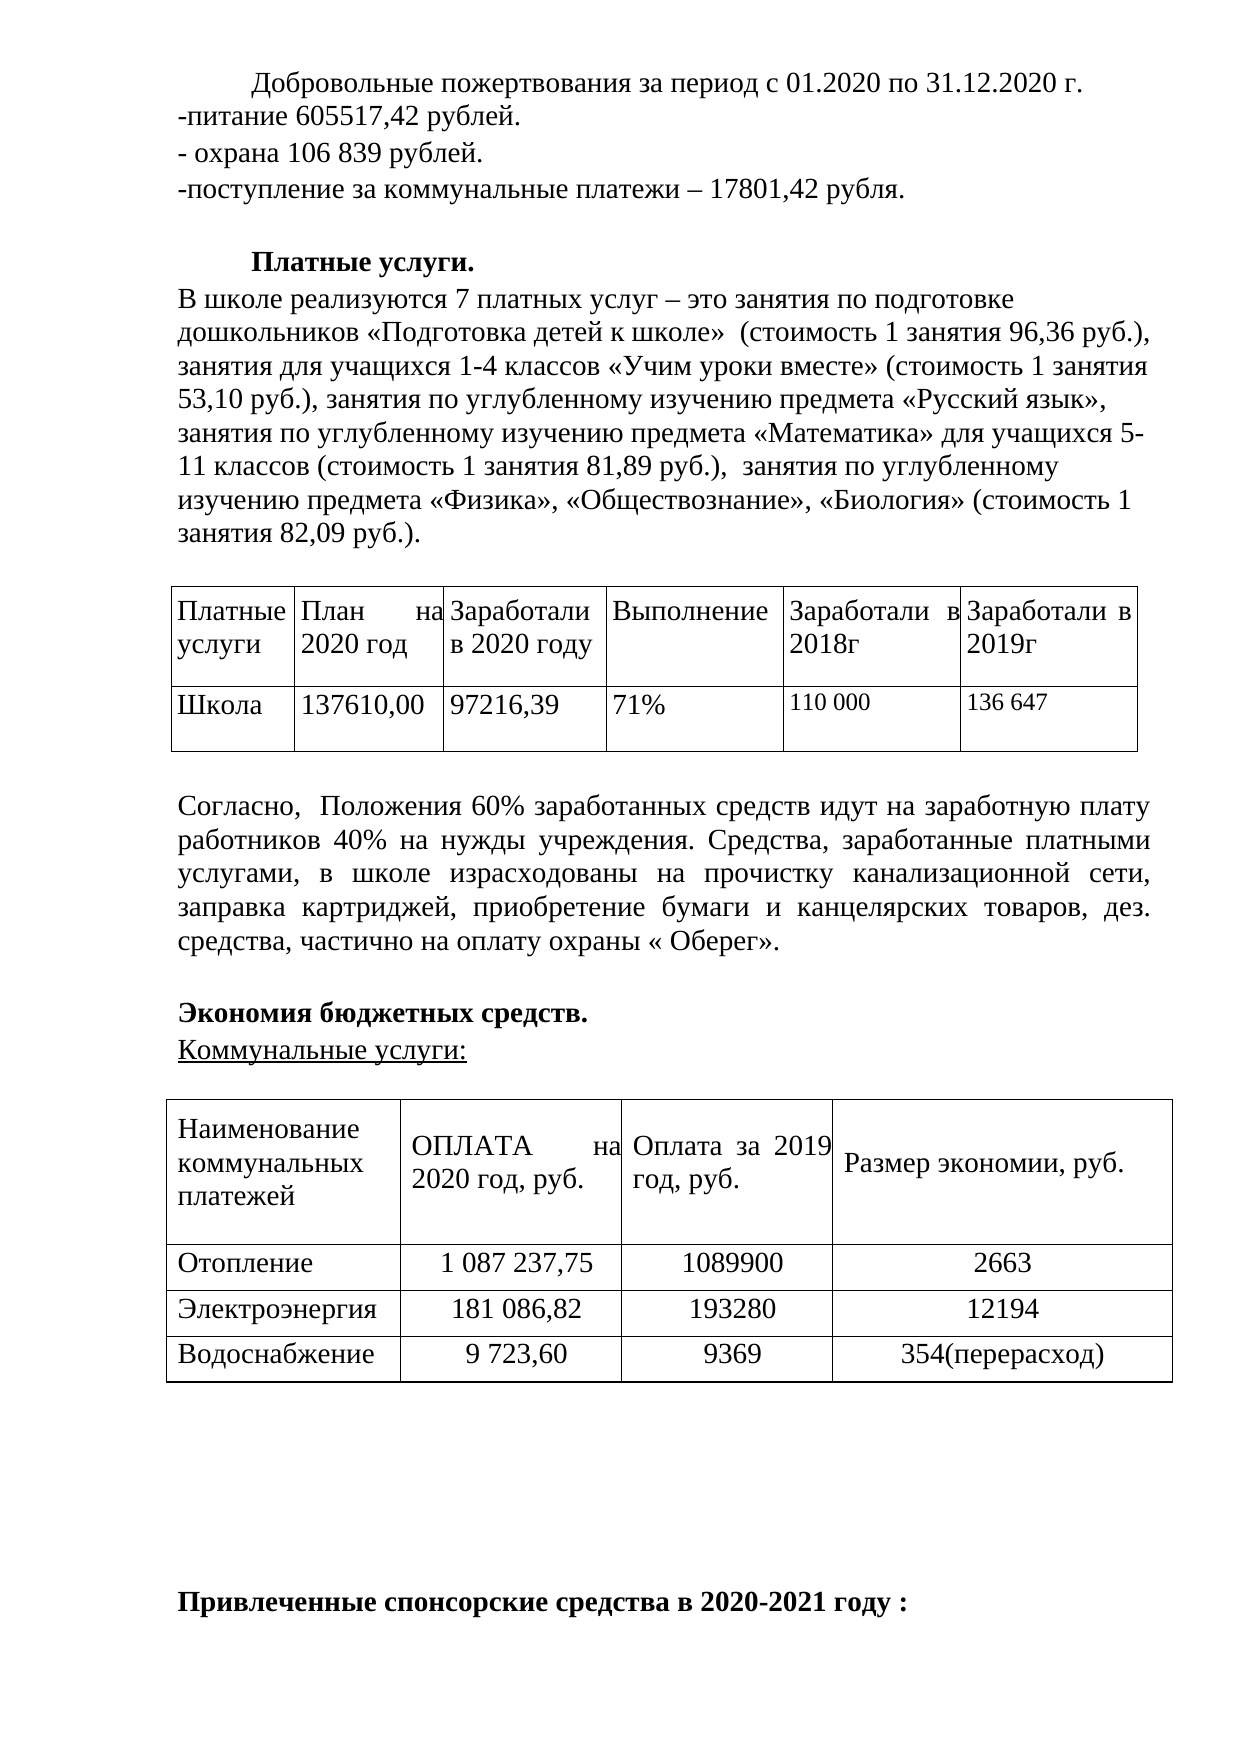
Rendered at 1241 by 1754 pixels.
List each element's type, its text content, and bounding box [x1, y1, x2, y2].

text В школе реализуются 7 платных услуг – это занятия по подготовке дошкольников «Подготовка детей к школе» (стоимость 1 занятия 96,36 руб.), занятия для учащихся 1-4 классов «Учим уроки вместе» (стоимость 1 занятия 53,10 руб.), занятия по углубленному изучению предмета «Русский язык», занятия по углубленному изучению предмета «Математика» для учащихся 5-11 классов (стоимость 1 занятия 81,89 руб.), занятия по углубленному изучению предмета «Физика», «Обществознание», «Биология» (стоимость 1 занятия 82,09 руб.). [177, 281, 1152, 549]
table_header Размер экономии, руб. [833, 1100, 1172, 1244]
table_header Оплата за 2019 год, руб. [622, 1100, 832, 1244]
table_cell 9 723,60 [401, 1337, 621, 1381]
table_cell Водоснабжение [167, 1337, 400, 1381]
table_header Заработали в 2020 году [444, 587, 606, 686]
table_header План на 2020 год [295, 587, 443, 686]
text Платные услуги. [177, 244, 1152, 278]
table_header Платные услуги [172, 587, 294, 686]
text Добровольные пожертвования за период с 01.2020 по 31.12.2020 г. [177, 65, 1152, 98]
table_cell Электроэнергия [167, 1291, 400, 1336]
text - охрана 106 839 рублей. [177, 135, 1152, 168]
text -поступление за коммунальные платежи – 17801,42 рубля. [177, 171, 1152, 205]
table_cell 97216,39 [444, 687, 606, 751]
table_cell 137610,00 [295, 687, 443, 751]
table_header Наименование коммунальных платежей [167, 1100, 400, 1244]
text -питание 605517,42 рублей. [177, 98, 1152, 132]
table_cell Школа [172, 687, 294, 751]
table_header ОПЛАТА на 2020 год, руб. [401, 1100, 621, 1244]
table_cell 71% [607, 687, 783, 751]
text Привлеченные спонсорские средства в 2020-2021 году : [177, 1584, 1152, 1617]
table_cell 136 647 [961, 687, 1137, 751]
table_cell 2663 [833, 1245, 1172, 1290]
table_header Выполнение [607, 587, 783, 686]
table_cell 9369 [622, 1337, 832, 1381]
text Экономия бюджетных средств. [177, 996, 1152, 1029]
table_cell 1089900 [622, 1245, 832, 1290]
text Коммунальные услуги: [177, 1032, 1152, 1066]
table_cell Отопление [167, 1245, 400, 1290]
table_header Заработали в 2018г [784, 587, 960, 686]
table_cell 110 000 [784, 687, 960, 751]
text Согласно, Положения 60% заработанных средств идут на заработную плату работников 40% на нужды учреждения. Средства, заработанные платными услугами, в школе израсходованы на прочистку канализационной сети, заправка картриджей, приобретение бумаги и канцелярских товаров, дез. средства, частично на оплату охраны « Оберег». [177, 788, 1152, 956]
table_header Заработали в 2019г [961, 587, 1137, 686]
table_cell 12194 [833, 1291, 1172, 1336]
table_cell 181 086,82 [401, 1291, 621, 1336]
table_cell 354(перерасход) [833, 1337, 1172, 1381]
table_cell 193280 [622, 1291, 832, 1336]
table_cell 1 087 237,75 [401, 1245, 621, 1290]
